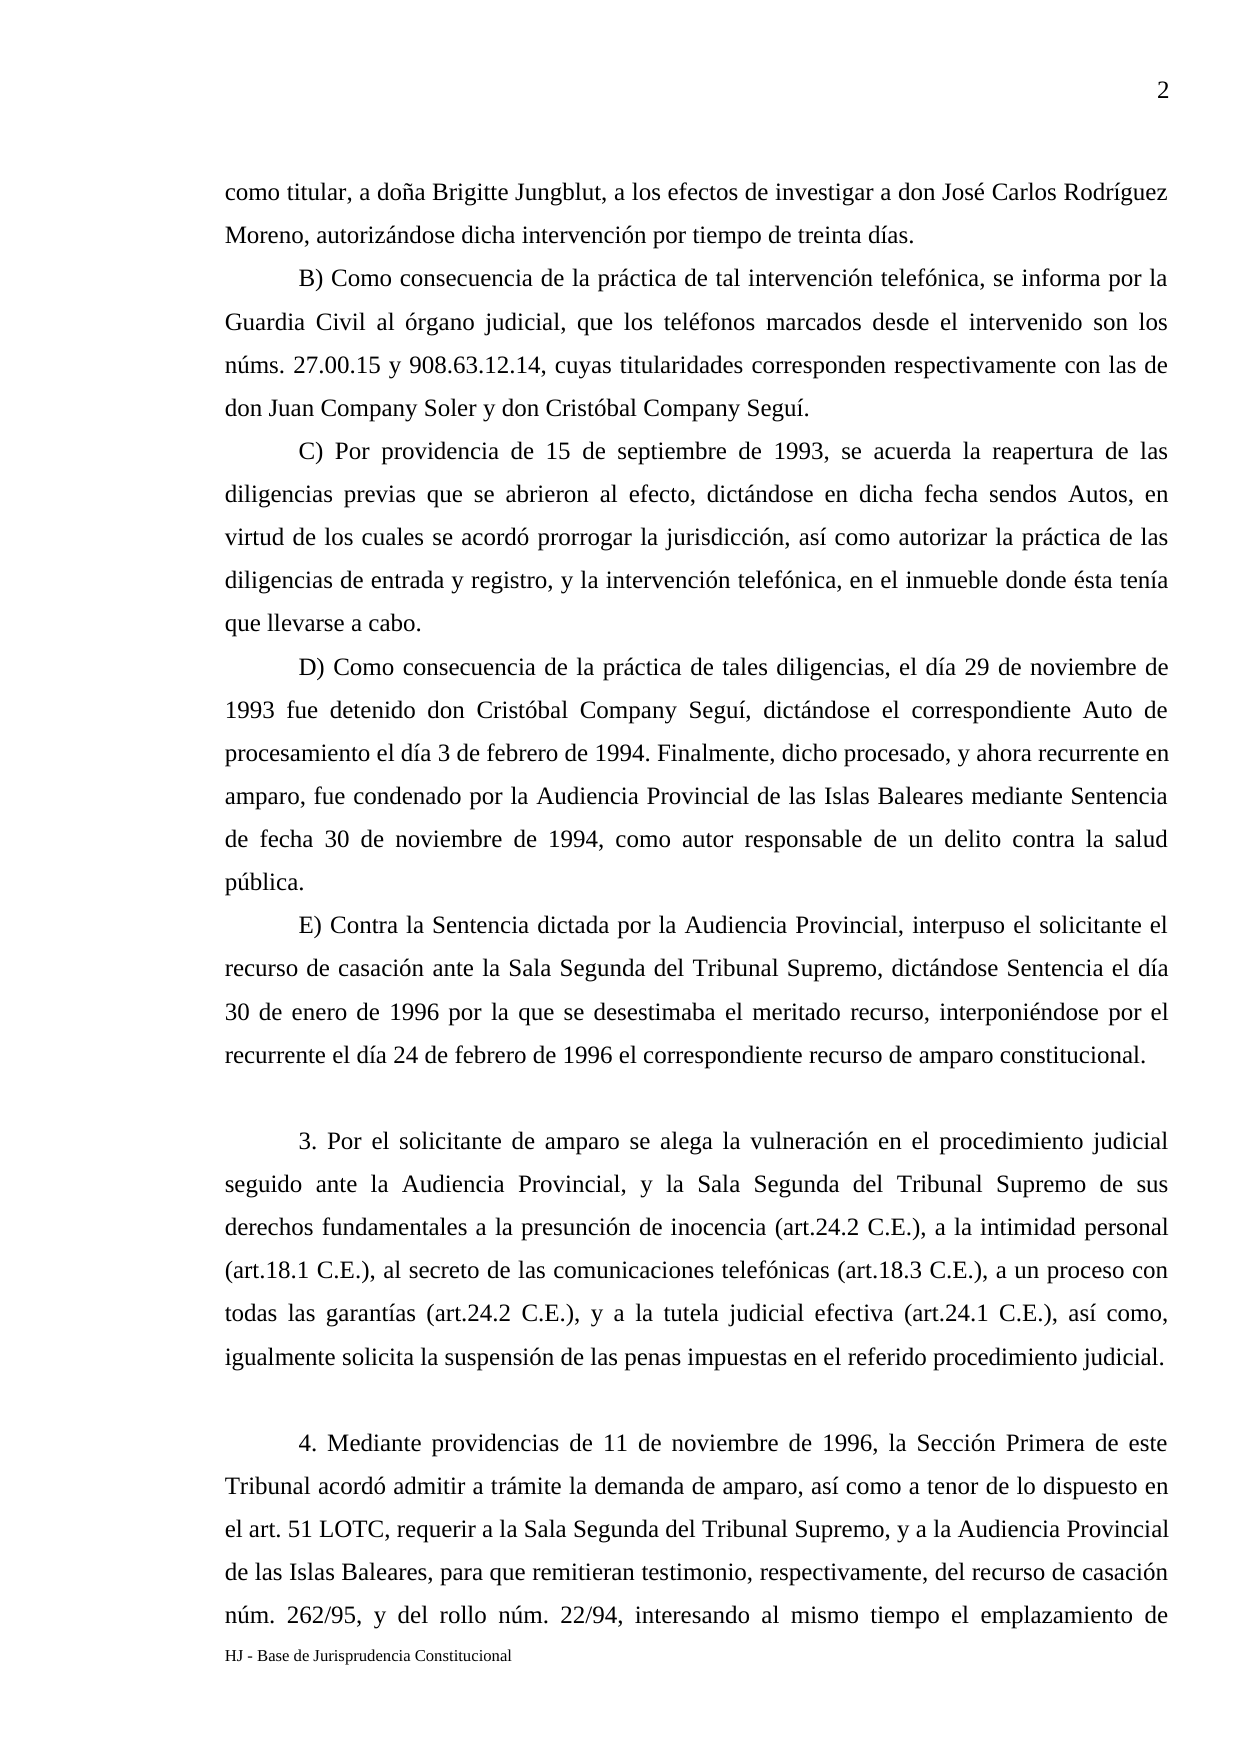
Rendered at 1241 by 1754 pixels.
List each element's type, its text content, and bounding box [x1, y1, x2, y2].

text 3. Por el solicitante de amparo se alega la vulneración en el procedimiento judicial seguido ante la Audiencia Provincial, y la Sala Segunda del Tribunal Supremo de sus derechos fundamentales a la presunción de inocencia (art.24.2 C.E.), a la intimidad personal (art.18.1 C.E.), al secreto de las comunicaciones telefónicas (art.18.3 C.E.), a un proceso con todas las garantías (art.24.2 C.E.), y a la tutela judicial efectiva (art.24.1 C.E.), así como, igualmente solicita la suspensión de las penas impuestas en el referido procedimiento judicial. [224, 1126, 1169, 1370]
text B) Como consecuencia de la práctica de tal intervención telefónica, se informa por la Guardia Civil al órgano judicial, que los teléfonos marcados desde el intervenido son los núms. 27.00.15 y 908.63.12.14, cuyas titularidades corresponden respectivamente con las de don Juan Company Soler y don Cristóbal Company Seguí. [224, 263, 1169, 422]
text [224, 177, 1169, 249]
text D) Como consecuencia de la práctica de tales diligencias, el día 29 de noviembre de 1993 fue detenido don Cristóbal Company Seguí, dictándose el correspondiente Auto de procesamiento el día 3 de febrero de 1994. Finalmente, dicho procesado, y ahora recurrente en amparo, fue condenado por la Audiencia Provincial de las Islas Baleares mediante Sentencia de fecha 30 de noviembre de 1994, como autor responsable de un delito contra la salud pública. [224, 652, 1169, 896]
text C) Por providencia de 15 de septiembre de 1993, se acuerda la reapertura de las diligencias previas que se abrieron al efecto, dictándose en dicha fecha sendos Autos, en virtud de los cuales se acordó prorrogar la jurisdicción, así como autorizar la práctica de las diligencias de entrada y registro, y la intervención telefónica, en el inmueble donde ésta tenía que llevarse a cabo. [224, 436, 1169, 637]
text E) Contra la Sentencia dictada por la Audiencia Provincial, interpuso el solicitante el recurso de casación ante la Sala Segunda del Tribunal Supremo, dictándose Sentencia el día 30 de enero de 1996 por la que se desestimaba el meritado recurso, interponiéndose por el recurrente el día 24 de febrero de 1996 el correspondiente recurso de amparo constitucional. [224, 910, 1169, 1068]
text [224, 1428, 1169, 1629]
